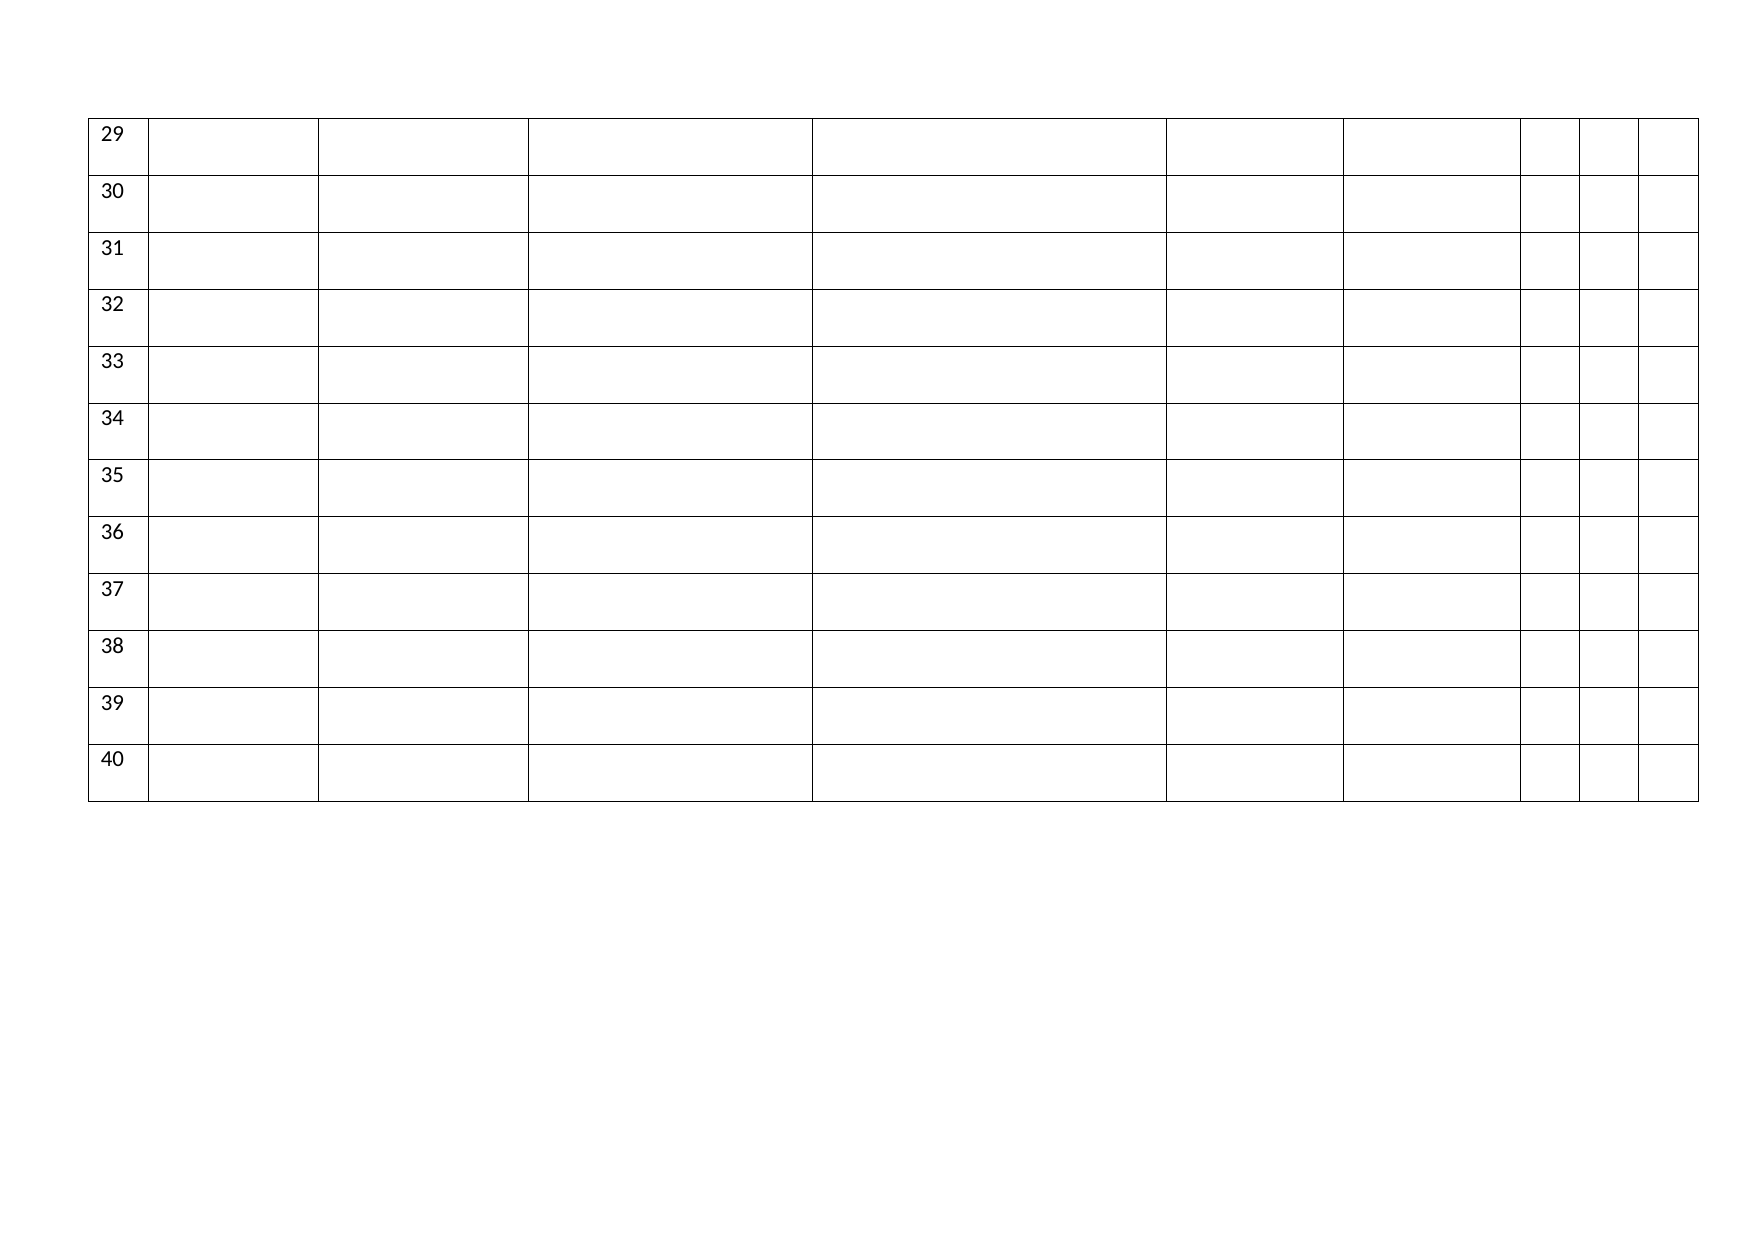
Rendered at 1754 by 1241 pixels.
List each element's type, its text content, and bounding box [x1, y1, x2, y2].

table_cell [529, 290, 812, 346]
table_cell [1521, 290, 1579, 346]
table_cell [813, 290, 1166, 346]
table_cell [149, 233, 318, 289]
table_cell [529, 688, 812, 744]
table_cell [149, 574, 318, 630]
table_cell [529, 574, 812, 630]
table_cell [1167, 347, 1343, 402]
table_cell [1344, 745, 1520, 801]
table_cell [1521, 631, 1579, 687]
table_cell [813, 460, 1166, 516]
table_cell [1639, 404, 1698, 459]
table_cell [1167, 404, 1343, 459]
table_cell [1167, 688, 1343, 744]
table_cell [319, 745, 528, 801]
table_cell 31 [89, 233, 148, 289]
table_cell [813, 119, 1166, 175]
table_cell [813, 347, 1166, 402]
table_cell 34 [89, 404, 148, 459]
table_cell [1167, 233, 1343, 289]
table_cell [1639, 688, 1698, 744]
table_cell [1344, 119, 1520, 175]
table_cell 30 [89, 176, 148, 232]
table_cell [1167, 460, 1343, 516]
table_cell [1167, 631, 1343, 687]
table_cell [1580, 233, 1638, 289]
table_cell [813, 745, 1166, 801]
table_cell [319, 404, 528, 459]
table_cell [319, 517, 528, 573]
table_cell [1344, 347, 1520, 402]
table_cell [1344, 631, 1520, 687]
table_cell [1580, 688, 1638, 744]
table_cell [319, 631, 528, 687]
table_cell [529, 347, 812, 402]
table_cell [319, 176, 528, 232]
table_cell [319, 688, 528, 744]
table_cell [1521, 233, 1579, 289]
table_cell [1521, 119, 1579, 175]
table_cell [1580, 574, 1638, 630]
table_cell [813, 517, 1166, 573]
table_cell [529, 631, 812, 687]
table_cell [813, 688, 1166, 744]
table_cell [149, 517, 318, 573]
table_cell [1521, 404, 1579, 459]
table_cell [529, 233, 812, 289]
table_cell [149, 688, 318, 744]
table_cell [1167, 119, 1343, 175]
table_cell [149, 460, 318, 516]
table_cell 32 [89, 290, 148, 346]
table_cell [813, 404, 1166, 459]
table_cell 37 [89, 574, 148, 630]
table_cell [813, 233, 1166, 289]
table_cell [319, 460, 528, 516]
table_cell 29 [89, 119, 148, 175]
table_cell [529, 119, 812, 175]
table_cell 36 [89, 517, 148, 573]
table_cell [319, 290, 528, 346]
table_cell 39 [89, 688, 148, 744]
table_cell [1344, 290, 1520, 346]
table_cell [1344, 517, 1520, 573]
table_cell [813, 176, 1166, 232]
table_cell [1580, 347, 1638, 402]
table_cell [1580, 290, 1638, 346]
table_cell [529, 460, 812, 516]
table_cell [529, 176, 812, 232]
table_cell [1639, 119, 1698, 175]
table_cell [1639, 631, 1698, 687]
table_cell [529, 745, 812, 801]
table_cell [319, 119, 528, 175]
table_cell [1344, 688, 1520, 744]
table_cell [149, 631, 318, 687]
table_cell [1580, 460, 1638, 516]
table_cell [529, 517, 812, 573]
table_cell [1580, 631, 1638, 687]
table_cell [149, 290, 318, 346]
table_cell [319, 233, 528, 289]
table_cell [1639, 460, 1698, 516]
table_cell [1521, 745, 1579, 801]
table_cell [1167, 290, 1343, 346]
table_cell [1521, 176, 1579, 232]
table_cell [1521, 460, 1579, 516]
table_cell [1580, 517, 1638, 573]
table_cell [1639, 574, 1698, 630]
table_cell 33 [89, 347, 148, 402]
table_cell [1639, 517, 1698, 573]
table_cell [1639, 233, 1698, 289]
table_cell [1167, 517, 1343, 573]
table_cell [1167, 574, 1343, 630]
table_cell [149, 119, 318, 175]
table_cell [1639, 347, 1698, 402]
table_cell [1639, 745, 1698, 801]
table_cell [1580, 745, 1638, 801]
table_cell 35 [89, 460, 148, 516]
table_cell [813, 631, 1166, 687]
table_cell [1344, 176, 1520, 232]
table_cell [149, 176, 318, 232]
table_cell [1580, 176, 1638, 232]
table_cell [1521, 347, 1579, 402]
table_cell [1521, 574, 1579, 630]
table_cell [1344, 404, 1520, 459]
table_cell 38 [89, 631, 148, 687]
table_cell [1639, 290, 1698, 346]
table_cell [149, 347, 318, 402]
table_cell [319, 574, 528, 630]
table_cell [1167, 176, 1343, 232]
table_cell [1521, 517, 1579, 573]
table_cell 40 [89, 745, 148, 801]
table_cell [1580, 119, 1638, 175]
table_cell [149, 745, 318, 801]
table_cell [1344, 460, 1520, 516]
table_cell [1344, 574, 1520, 630]
table_cell [319, 347, 528, 402]
table_cell [813, 574, 1166, 630]
table_cell [1521, 688, 1579, 744]
table_cell [1639, 176, 1698, 232]
table_cell [1580, 404, 1638, 459]
table_cell [1344, 233, 1520, 289]
table_cell [1167, 745, 1343, 801]
table_cell [149, 404, 318, 459]
table_cell [529, 404, 812, 459]
